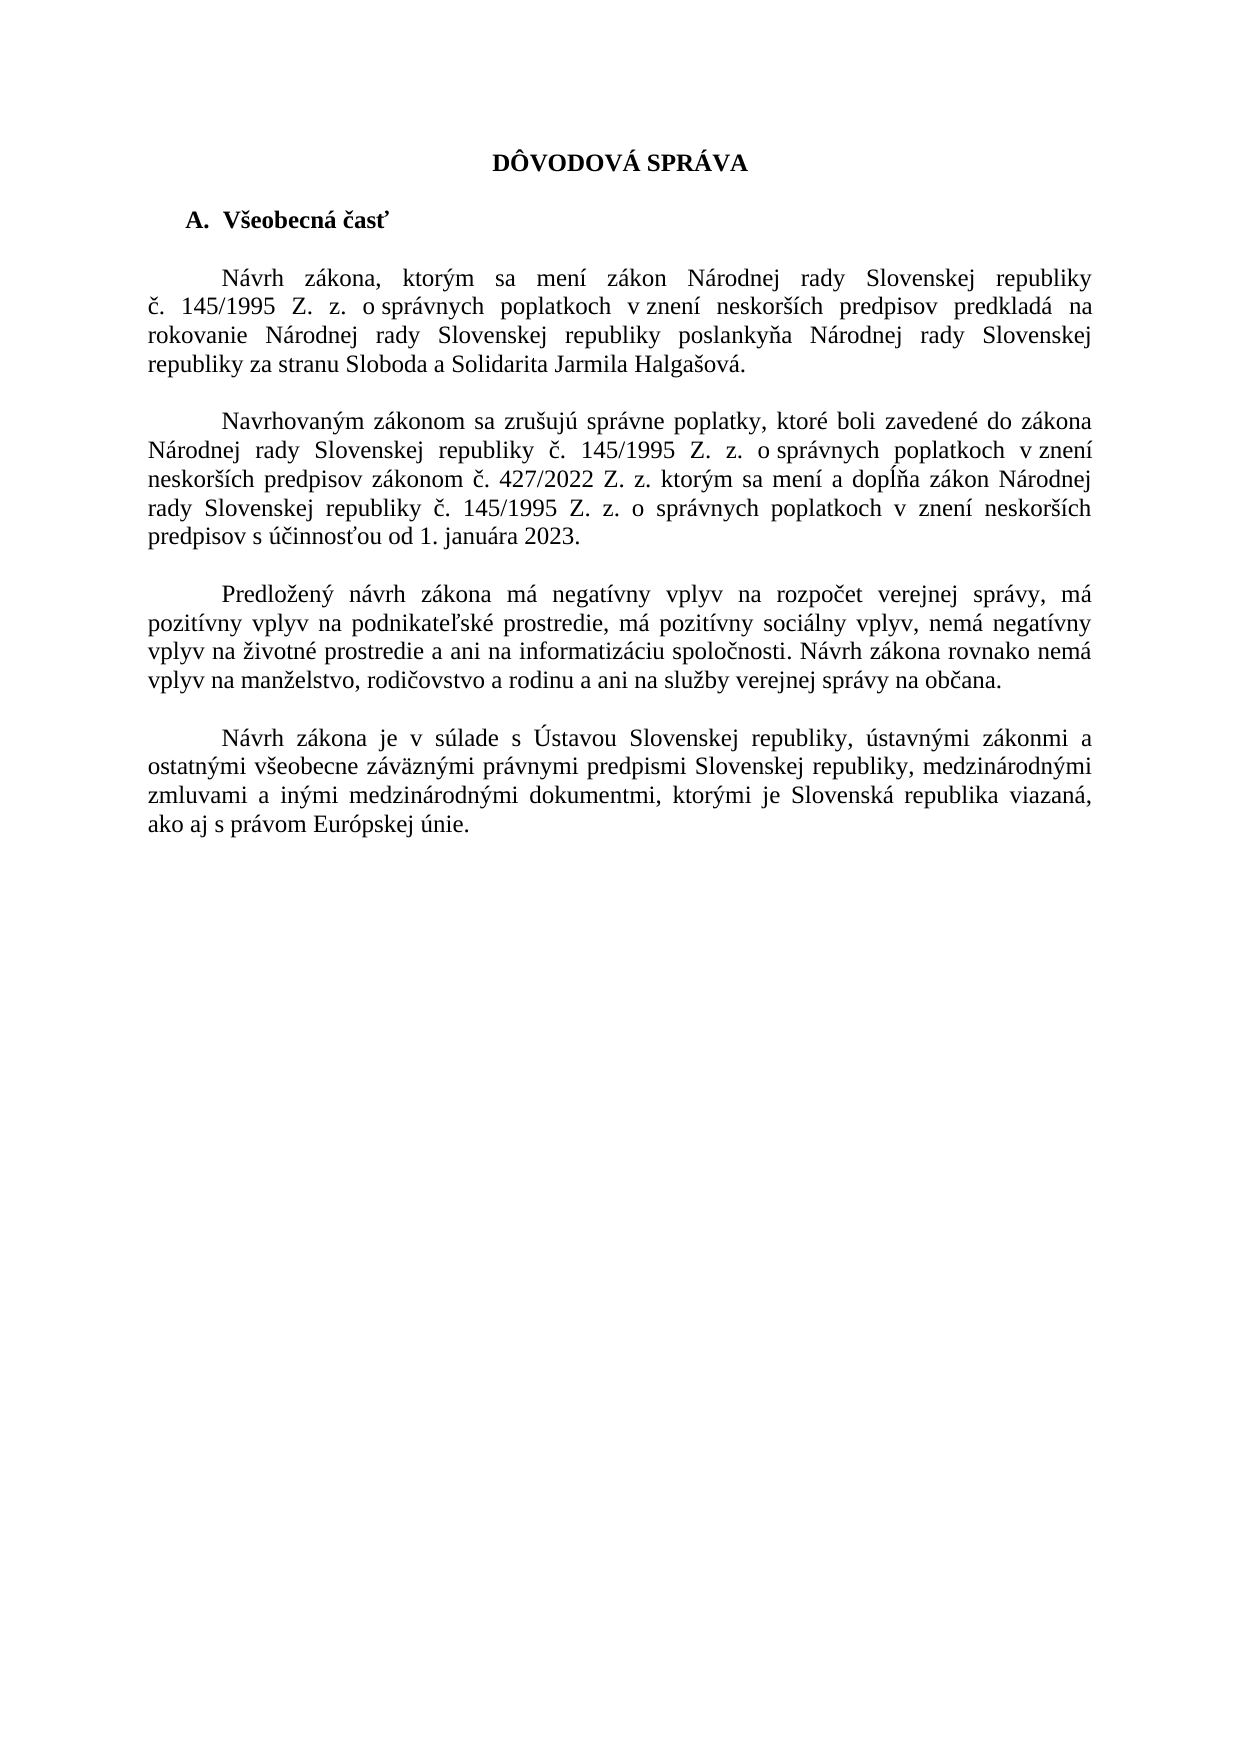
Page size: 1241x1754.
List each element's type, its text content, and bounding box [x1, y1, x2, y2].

text Navrhovaným zákonom sa zrušujú správne poplatky, ktoré boli zavedené do zákona Národnej rady Slovenskej republiky č. 145/1995 Z. z. o správnych poplatkoch v znení neskorších predpisov zákonom č. 427/2022 Z. z. ktorým sa mení a dopĺňa zákon Národnej rady Slovenskej republiky č. 145/1995 Z. z. o správnych poplatkoch v znení neskorších predpisov s účinnosťou od 1. januára 2023. [148, 406, 1093, 550]
text DÔVODOVÁ SPRÁVA [148, 148, 1093, 176]
text Návrh zákona je v súlade s Ústavou Slovenskej republiky, ústavnými zákonmi a ostatnými všeobecne záväznými právnymi predpismi Slovenskej republiky, medzinárodnými zmluvami a inými medzinárodnými dokumentmi, ktorými je Slovenská republika viazaná, ako aj s právom Európskej únie. [148, 723, 1093, 838]
list Všeobecná časť [185, 205, 1093, 234]
text Predložený návrh zákona má negatívny vplyv na rozpočet verejnej správy, má pozitívny vplyv na podnikateľské prostredie, má pozitívny sociálny vplyv, nemá negatívny vplyv na životné prostredie a ani na informatizáciu spoločnosti. Návrh zákona rovnako nemá vplyv na manželstvo, rodičovstvo a rodinu a ani na služby verejnej správy na občana. [148, 579, 1093, 694]
text Návrh zákona, ktorým sa mení zákon Národnej rady Slovenskej republiky č. 145/1995 Z. z. o správnych poplatkoch v znení neskorších predpisov predkladá na rokovanie Národnej rady Slovenskej republiky poslankyňa Národnej rady Slovenskej republiky za stranu Sloboda a Solidarita Jarmila Halgašová. [148, 263, 1093, 378]
